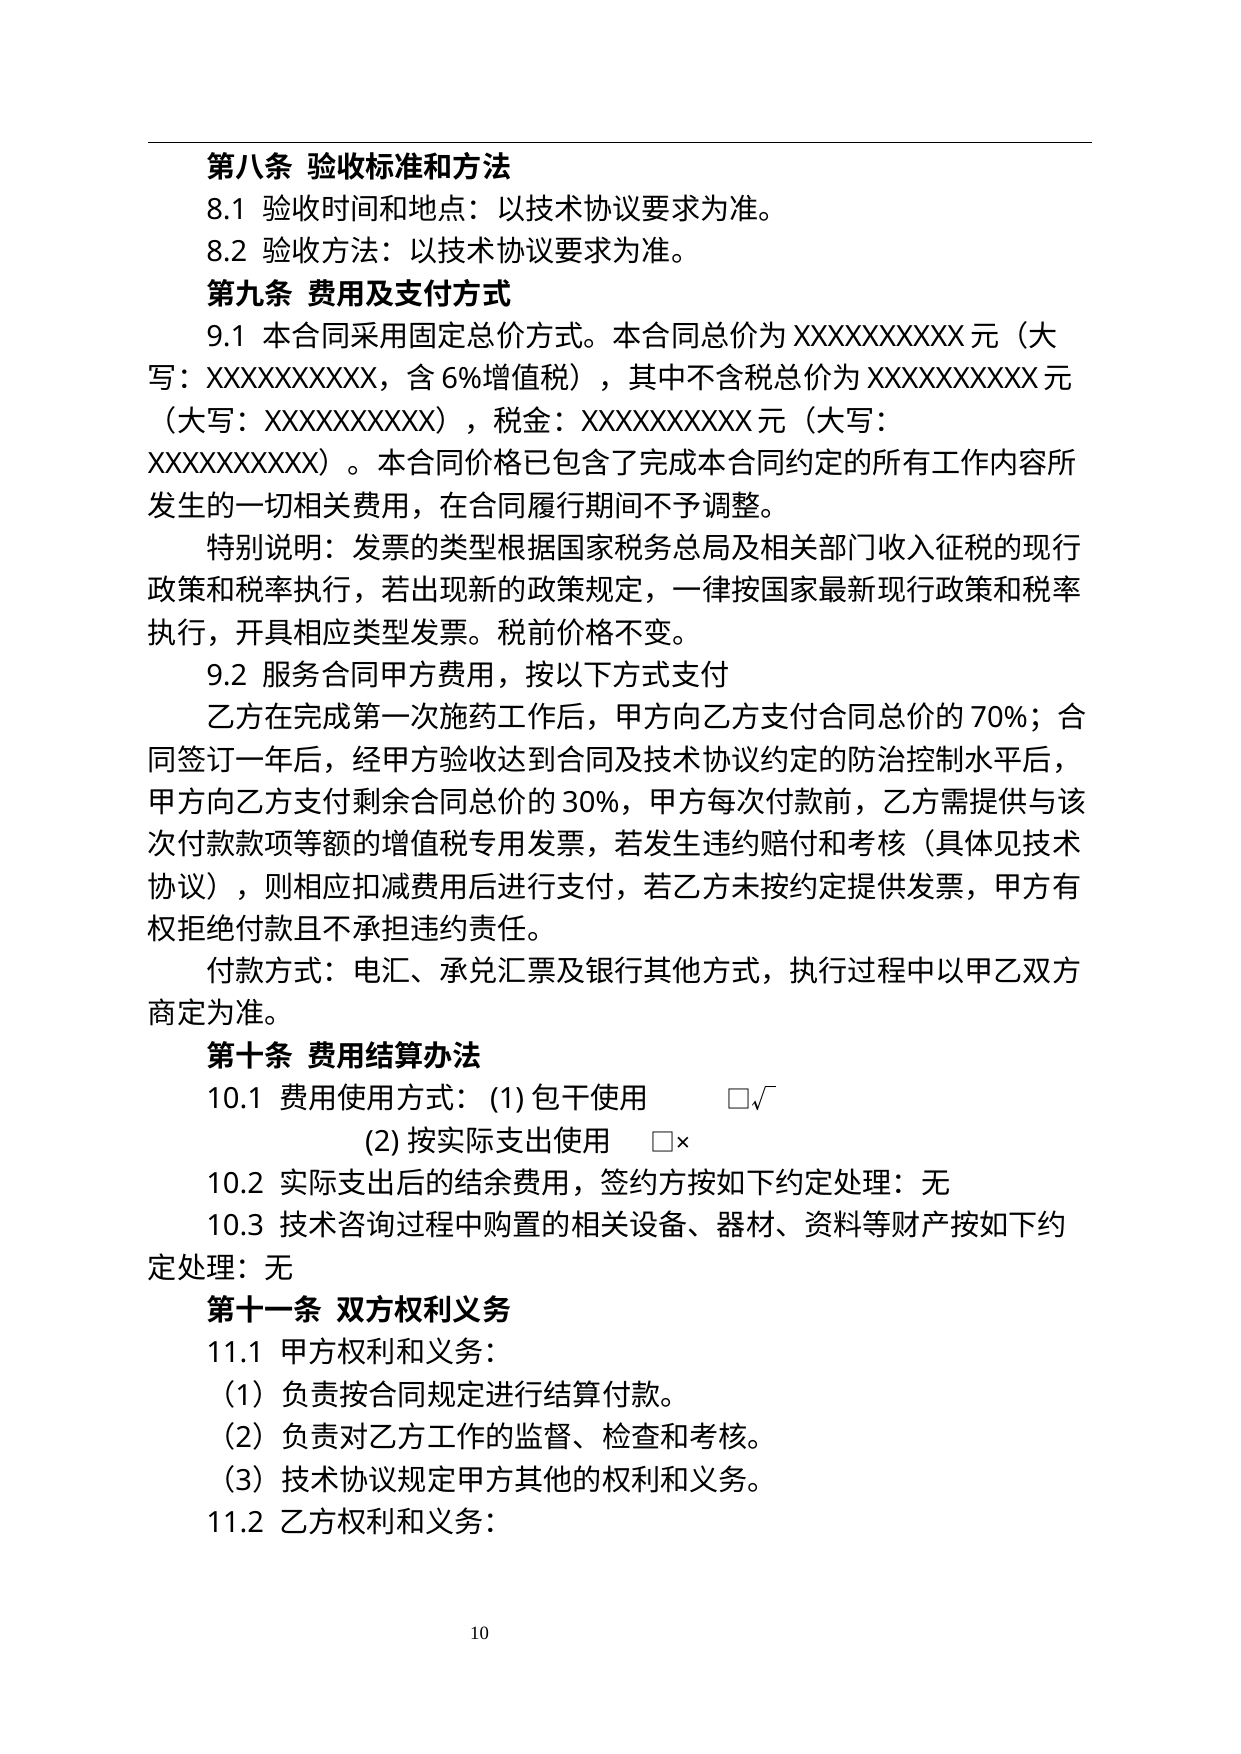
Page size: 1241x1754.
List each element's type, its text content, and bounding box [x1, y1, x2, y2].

text 8.2 验收方法：以技术协议要求为准。 [148, 228, 1092, 270]
text （3）技术协议规定甲方其他的权利和义务。 [148, 1456, 1092, 1498]
text 第八条 验收标准和方法 [148, 143, 1092, 186]
text 10.1 费用使用方式： (1) 包干使用 □√ [148, 1075, 1092, 1117]
text 第十一条 双方权利义务 [148, 1287, 1092, 1329]
text 11.1 甲方权利和义务： [148, 1329, 1092, 1371]
text 9.2 服务合同甲方费用，按以下方式支付 [148, 651, 1092, 694]
text （1）负责按合同规定进行结算付款。 [148, 1371, 1092, 1414]
text 11.2 乙方权利和义务： [148, 1498, 1092, 1541]
text （2）负责对乙方工作的监督、检查和考核。 [148, 1414, 1092, 1456]
text (2) 按实际支出使用 □× [148, 1117, 1092, 1159]
text 10.3 技术咨询过程中购置的相关设备、器材、资料等财产按如下约定处理：无 [148, 1202, 1092, 1287]
text 第九条 费用及支付方式 [148, 270, 1092, 313]
text 10.2 实际支出后的结余费用，签约方按如下约定处理：无 [148, 1159, 1092, 1202]
text 第十条 费用结算办法 [148, 1032, 1092, 1075]
text 特别说明：发票的类型根据国家税务总局及相关部门收入征税的现行政策和税率执行，若出现新的政策规定，一律按国家最新现行政策和税率执行，开具相应类型发票。税前价格不变。 [148, 524, 1092, 651]
text 付款方式：电汇、承兑汇票及银行其他方式，执行过程中以甲乙双方商定为准。 [148, 948, 1092, 1032]
text 9.1 本合同采用固定总价方式。本合同总价为XXXXXXXXXX元（大写：XXXXXXXXXX，含6%增值税），其中不含税总价为XXXXXXXXXX元（大写：XXXXXXXXXX），税金：XXXXXXXXXX元（大写：XXXXXXXXXX）。本合同价格已包含了完成本合同约定的所有工作内容所发生的一切相关费用，在合同履行期间不予调整。 [148, 313, 1092, 524]
text 乙方在完成第一次施药工作后，甲方向乙方支付合同总价的70%；合同签订一年后，经甲方验收达到合同及技术协议约定的防治控制水平后，甲方向乙方支付剩余合同总价的30%，甲方每次付款前，乙方需提供与该次付款款项等额的增值税专用发票，若发生违约赔付和考核（具体见技术协议），则相应扣减费用后进行支付，若乙方未按约定提供发票，甲方有权拒绝付款且不承担违约责任。 [148, 694, 1092, 948]
text 8.1 验收时间和地点：以技术协议要求为准。 [148, 186, 1092, 228]
